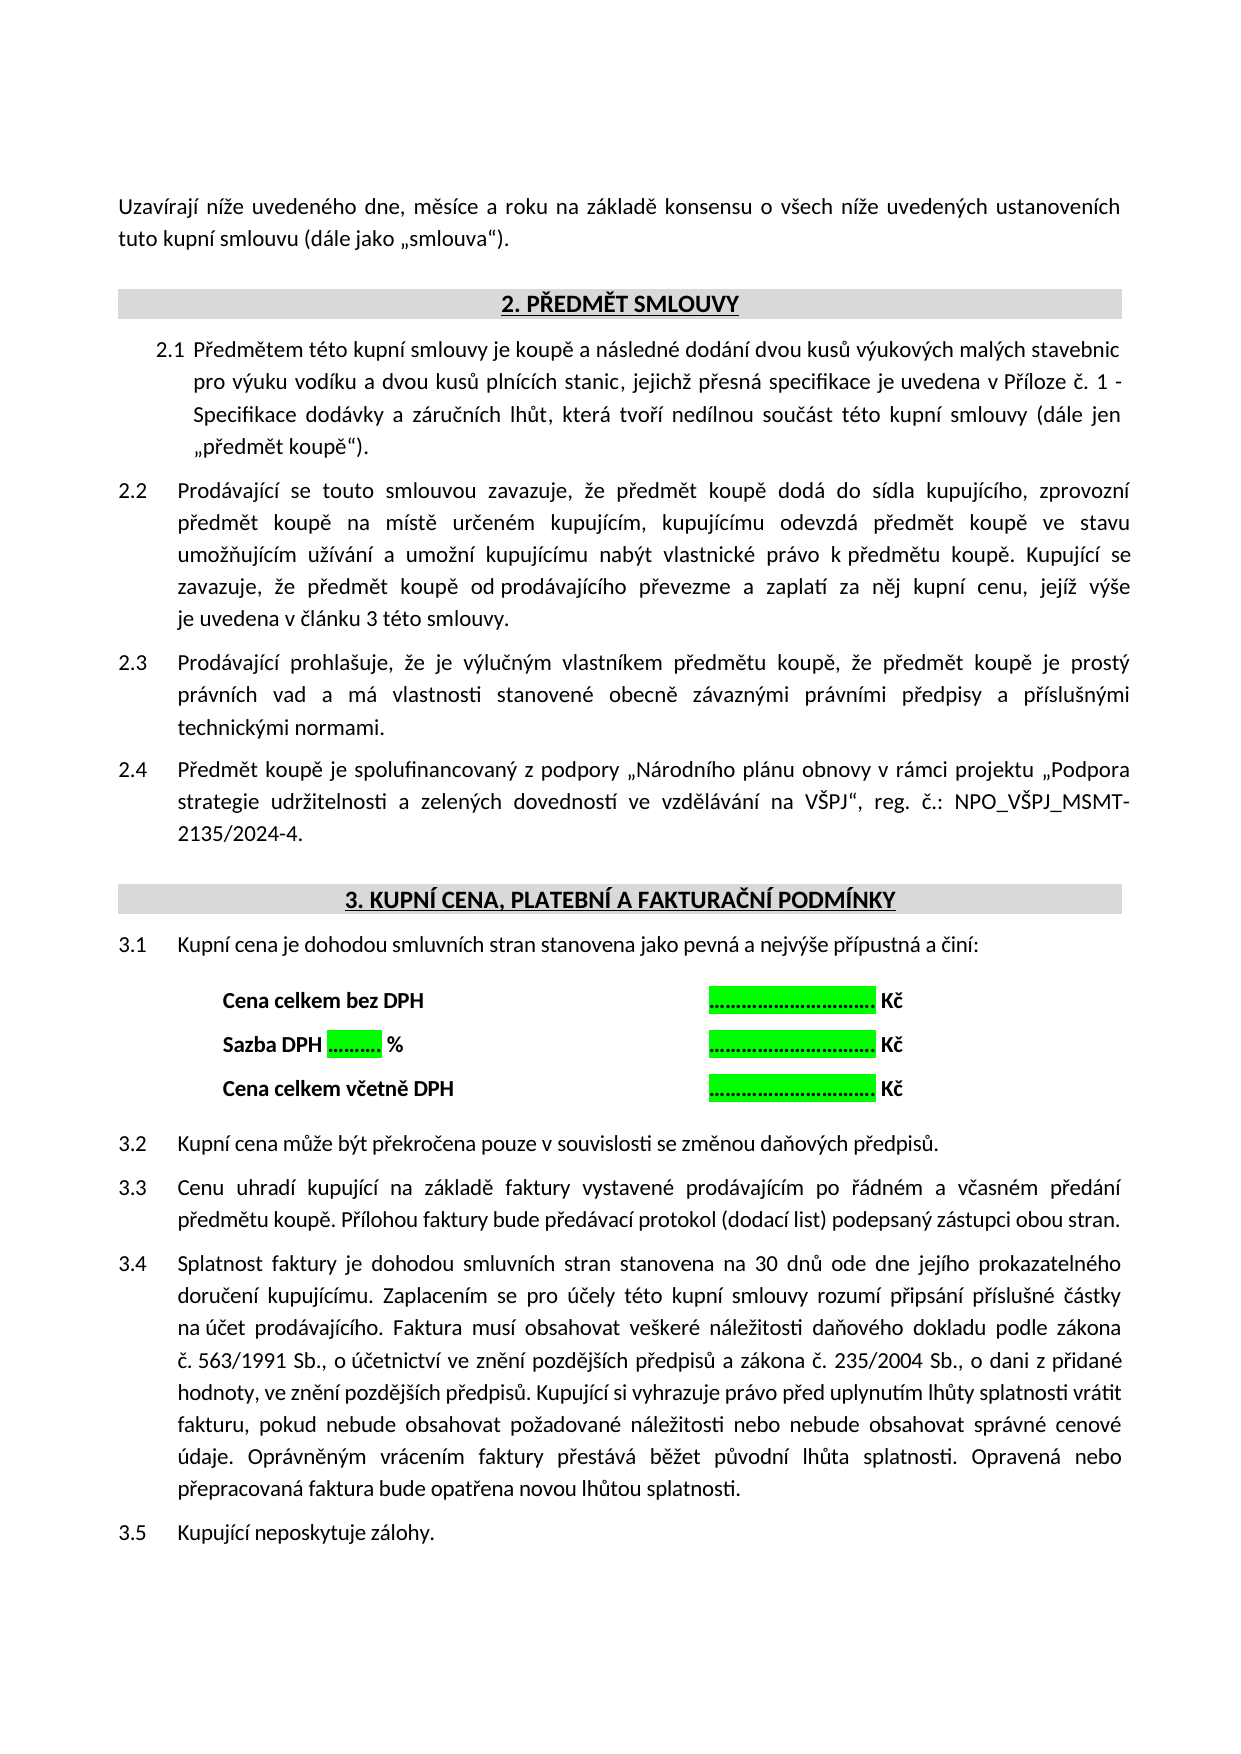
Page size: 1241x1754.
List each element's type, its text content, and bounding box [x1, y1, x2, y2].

list Předmět koupě je spolufinancovaný z podpory „Národního plánu obnovy v rámci projektu „Podpora strategie udržitelnosti a zelených dovedností ve vzdělávání na VŠPJ“, reg. č.: NPO_VŠPJ_MSMT-2135/2024-4. [118, 755, 1132, 847]
text Uzavírají níže uvedeného dne, měsíce a roku na základě konsensu o všech níže uvedených ustanoveních tuto kupní smlouvu (dále jako „smlouva“). [118, 192, 1122, 252]
text Sazba DPH ………. % …………………………. Kč [148, 1030, 327, 1058]
text Cena celkem včetně DPH …………………………. Kč [876, 1074, 1122, 1102]
list Cenu uhradí kupující na základě faktury vystavené prodávajícím po řádném a včasném předání předmětu koupě. Přílohou faktury bude předávací protokol (dodací list) podepsaný zástupci obou stran. [118, 1173, 1122, 1233]
text Sazba DPH ………. % …………………………. Kč [876, 1030, 1122, 1058]
list Kupní cena může být překročena pouze v souvislosti se změnou daňových předpisů. [118, 1129, 1122, 1157]
list Kupující neposkytuje zálohy. [118, 1518, 1122, 1546]
list Kupní cena je dohodou smluvních stran stanovena jako pevná a nejvýše přípustná a činí: [118, 931, 1122, 958]
text Cena celkem včetně DPH …………………………. Kč [148, 1074, 709, 1102]
text Cena celkem bez DPH …………………………. Kč [148, 986, 709, 1014]
text Sazba DPH ………. % …………………………. Kč [382, 1030, 709, 1058]
text 3. Kupní cena, platební a fakturační podmínky [118, 884, 1122, 914]
text Cena celkem bez DPH …………………………. Kč [876, 986, 1122, 1014]
list Prodávající prohlašuje, že je výlučným vlastníkem předmětu koupě, že předmět koupě je prostý právních vad a má vlastnosti stanovené obecně závaznými právními předpisy a příslušnými technickými normami. [118, 648, 1132, 741]
list Splatnost faktury je dohodou smluvních stran stanovena na 30 dnů ode dne jejího prokazatelného doručení kupujícímu. Zaplacením se pro účely této kupní smlouvy rozumí připsání příslušné částky na účet prodávajícího. Faktura musí obsahovat veškeré náležitosti daňového dokladu podle zákona č. 563/1991 Sb., o účetnictví ve znění pozdějších předpisů a zákona č. 235/2004 Sb., o dani z přidané hodnoty, ve znění pozdějších předpisů. Kupující si vyhrazuje právo před uplynutím lhůty splatnosti vrátit fakturu, pokud nebude obsahovat požadované náležitosti nebo nebude obsahovat správné cenové údaje. Oprávněným vrácením faktury přestává běžet původní lhůta splatnosti. Opravená nebo přepracovaná faktura bude opatřena novou lhůtou splatnosti. [118, 1249, 1122, 1502]
list Prodávající se touto smlouvou zavazuje, že předmět koupě dodá do sídla kupujícího, zprovozní předmět koupě na místě určeném kupujícím, kupujícímu odevzdá předmět koupě ve stavu umožňujícím užívání a umožní kupujícímu nabýt vlastnické právo k předmětu koupě. Kupující se zavazuje, že předmět koupě od prodávajícího převezme a zaplatí za něj kupní cenu, jejíž výše je uvedena v článku 3 této smlouvy. [118, 476, 1132, 632]
text 2. Předmět smlouvy [118, 289, 1122, 319]
list Předmětem této kupní smlouvy je koupě a následné dodání dvou kusů výukových malých stavebnic pro výuku vodíku a dvou kusů plnících stanic, jejichž přesná specifikace je uvedena v Příloze č. 1 - Specifikace dodávky a záručních lhůt, která tvoří nedílnou součást této kupní smlouvy (dále jen „předmět koupě“). [156, 335, 1122, 460]
